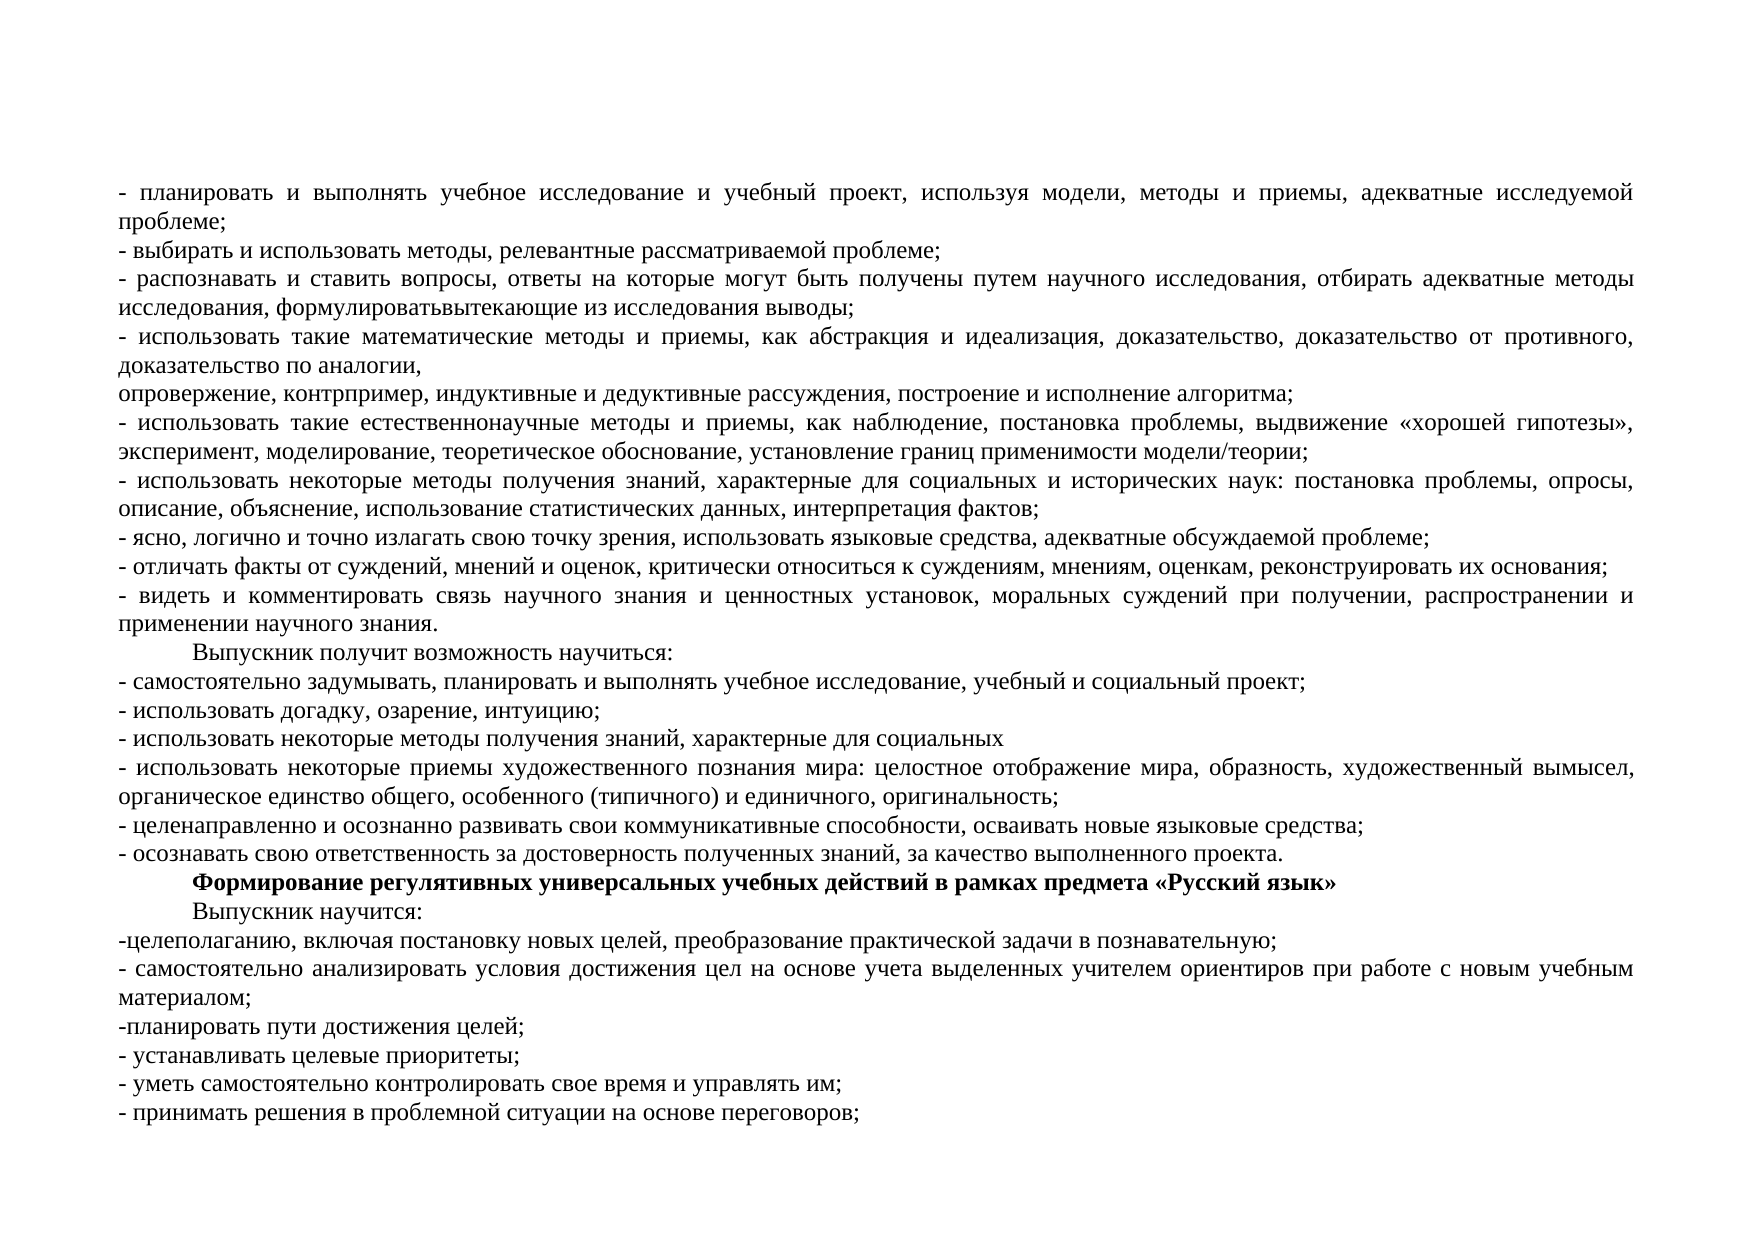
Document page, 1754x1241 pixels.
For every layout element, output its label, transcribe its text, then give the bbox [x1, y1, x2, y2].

text - видеть и комментировать связь научного знания и ценностных установок, моральных суждений при получении, распространении и применении научного знания. [118, 580, 1636, 637]
text - уметь самостоятельно контролировать свое время и управлять им; [118, 1068, 1636, 1097]
text - самостоятельно анализировать условия достижения цел на основе учета выделенных учителем ориентиров при работе с новым учебным материалом; [118, 953, 1636, 1011]
text - использовать такие естественнонаучные методы и приемы, как наблюдение, постановка проблемы, выдвижение «хорошей гипотезы», эксперимент, моделирование, теоретическое обоснование, установление границ применимости модели/теории; [118, 407, 1636, 465]
text - использовать догадку, озарение, интуицию; [118, 695, 1636, 723]
text - использовать некоторые методы получения знаний, характерные для социальных [118, 723, 1636, 752]
text - планировать и выполнять учебное исследование и учебный проект, используя модели, методы и приемы, адекватные исследуемой проблеме; [118, 177, 1636, 235]
text - устанавливать целевые приоритеты; [118, 1040, 1636, 1068]
text Формирование регулятивных универсальных учебных действий в рамках предмета «Русский язык» [118, 867, 1636, 896]
text опровержение, контрпример, индуктивные и дедуктивные рассуждения, построение и исполнение алгоритма; [118, 378, 1636, 407]
text -целеполаганию, включая постановку новых целей, преобразование практической задачи в познавательную; [118, 925, 1636, 953]
text - выбирать и использовать методы, релевантные рассматриваемой проблеме; [118, 235, 1636, 263]
text Выпускник получит возможность научиться: [118, 637, 1636, 666]
text - отличать факты от суждений, мнений и оценок, критически относиться к суждениям, мнениям, оценкам, реконструировать их основания; [118, 551, 1636, 580]
text - осознавать свою ответственность за достоверность полученных знаний, за качество выполненного проекта. [118, 838, 1636, 867]
text - использовать такие математические методы и приемы, как абстракция и идеализация, доказательство, доказательство от противного, доказательство по аналогии, [118, 321, 1636, 378]
text - использовать некоторые методы получения знаний, характерные для социальных и исторических наук: постановка проблемы, опросы, описание, объяснение, использование статистических данных, интерпретация фактов; [118, 465, 1636, 522]
text - распознавать и ставить вопросы, ответы на которые могут быть получены путем научного исследования, отбирать адекватные методы исследования, формулироватьвытекающие из исследования выводы; [118, 263, 1636, 321]
text - использовать некоторые приемы художественного познания мира: целостное отображение мира, образность, художественный вымысел, органическое единство общего, особенного (типичного) и единичного, оригинальность; [118, 752, 1636, 810]
text - принимать решения в проблемной ситуации на основе переговоров; [118, 1097, 1636, 1126]
text - ясно, логично и точно излагать свою точку зрения, использовать языковые средства, адекватные обсуждаемой проблеме; [118, 522, 1636, 551]
text - самостоятельно задумывать, планировать и выполнять учебное исследование, учебный и социальный проект; [118, 666, 1636, 695]
text -планировать пути достижения целей; [118, 1011, 1636, 1040]
text - целенаправленно и осознанно развивать свои коммуникативные способности, осваивать новые языковые средства; [118, 810, 1636, 838]
text Выпускник научится: [118, 896, 1636, 925]
